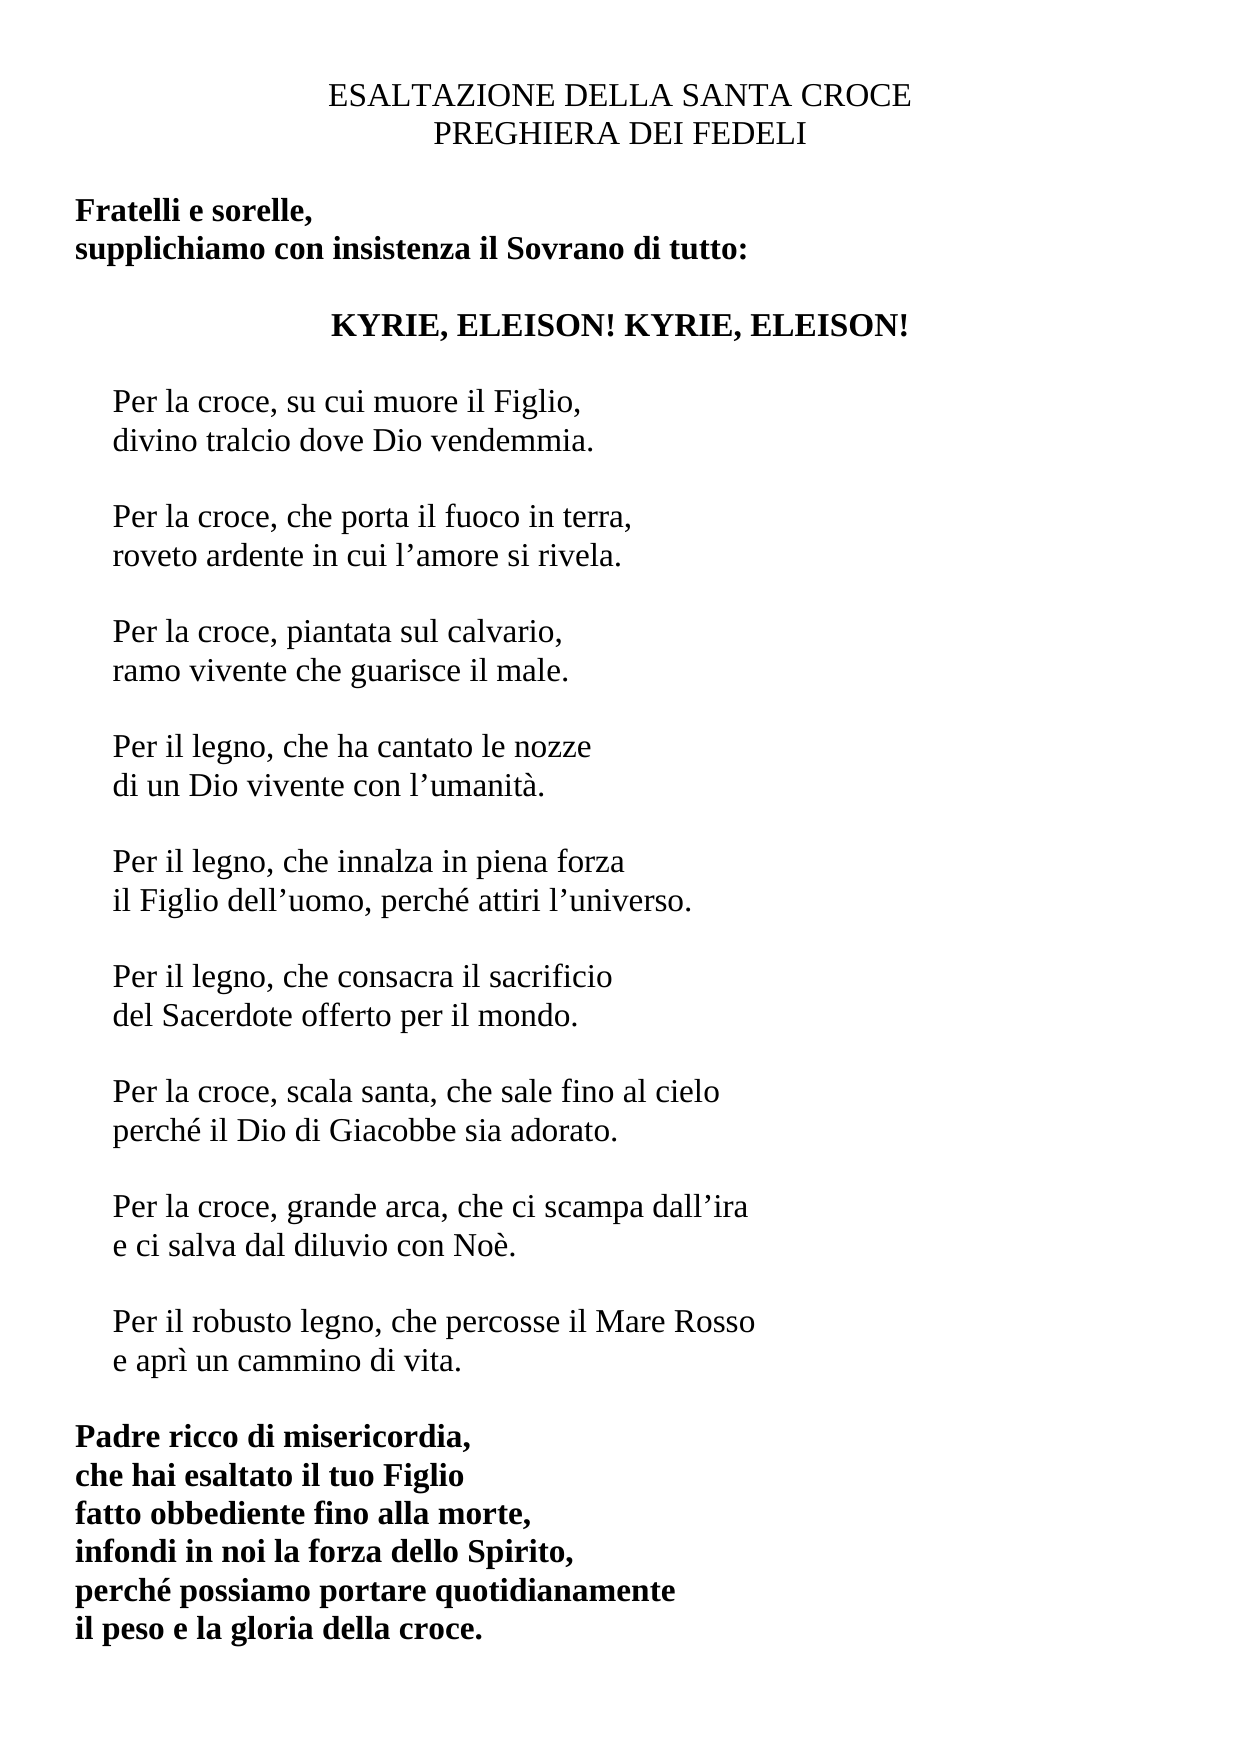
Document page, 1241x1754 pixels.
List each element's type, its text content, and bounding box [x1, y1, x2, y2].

text KYRIE, ELEISON! KYRIE, ELEISON! [75, 305, 1165, 343]
text il peso e la gloria della croce. [75, 1608, 1165, 1647]
text e ci salva dal diluvio con Noè. [112, 1225, 1165, 1263]
text di un Dio vivente con l’umanità. [112, 765, 1165, 803]
text Per il robusto legno, che percosse il Mare Rosso [112, 1302, 1165, 1340]
text infondi in noi la forza dello Spirito, [75, 1532, 1165, 1570]
text perché il Dio di Giacobbe sia adorato. [112, 1110, 1165, 1148]
text ramo vivente che guarisce il male. [112, 650, 1165, 688]
text fatto obbediente fino alla morte, [75, 1493, 1165, 1532]
text divino tralcio dove Dio vendemmia. [112, 420, 1165, 458]
text del Sacerdote offerto per il mondo. [112, 995, 1165, 1033]
text PREGHIERA DEI FEDELI [75, 113, 1165, 152]
text Fratelli e sorelle, [75, 190, 1165, 228]
text supplichiamo con insistenza il Sovrano di tutto: [75, 228, 1165, 267]
text il Figlio dell’uomo, perché attiri l’universo. [112, 880, 1165, 918]
text Per il legno, che consacra il sacrificio [112, 957, 1165, 995]
text che hai esaltato il tuo Figlio [75, 1455, 1165, 1493]
text ESALTAZIONE DELLA SANTA CROCE [75, 75, 1165, 113]
text Per il legno, che innalza in piena forza [112, 842, 1165, 880]
text perché possiamo portare quotidianamente [75, 1570, 1165, 1608]
text Per il legno, che ha cantato le nozze [112, 727, 1165, 765]
text Padre ricco di misericordia, [75, 1417, 1165, 1455]
text roveto ardente in cui l’amore si rivela. [112, 535, 1165, 573]
text Per la croce, piantata sul calvario, [112, 612, 1165, 650]
text e aprì un cammino di vita. [112, 1340, 1165, 1378]
text Per la croce, scala santa, che sale fino al cielo [112, 1072, 1165, 1110]
text Per la croce, che porta il fuoco in terra, [112, 497, 1165, 535]
text Per la croce, su cui muore il Figlio, [112, 382, 1165, 420]
text Per la croce, grande arca, che ci scampa dall’ira [112, 1187, 1165, 1225]
